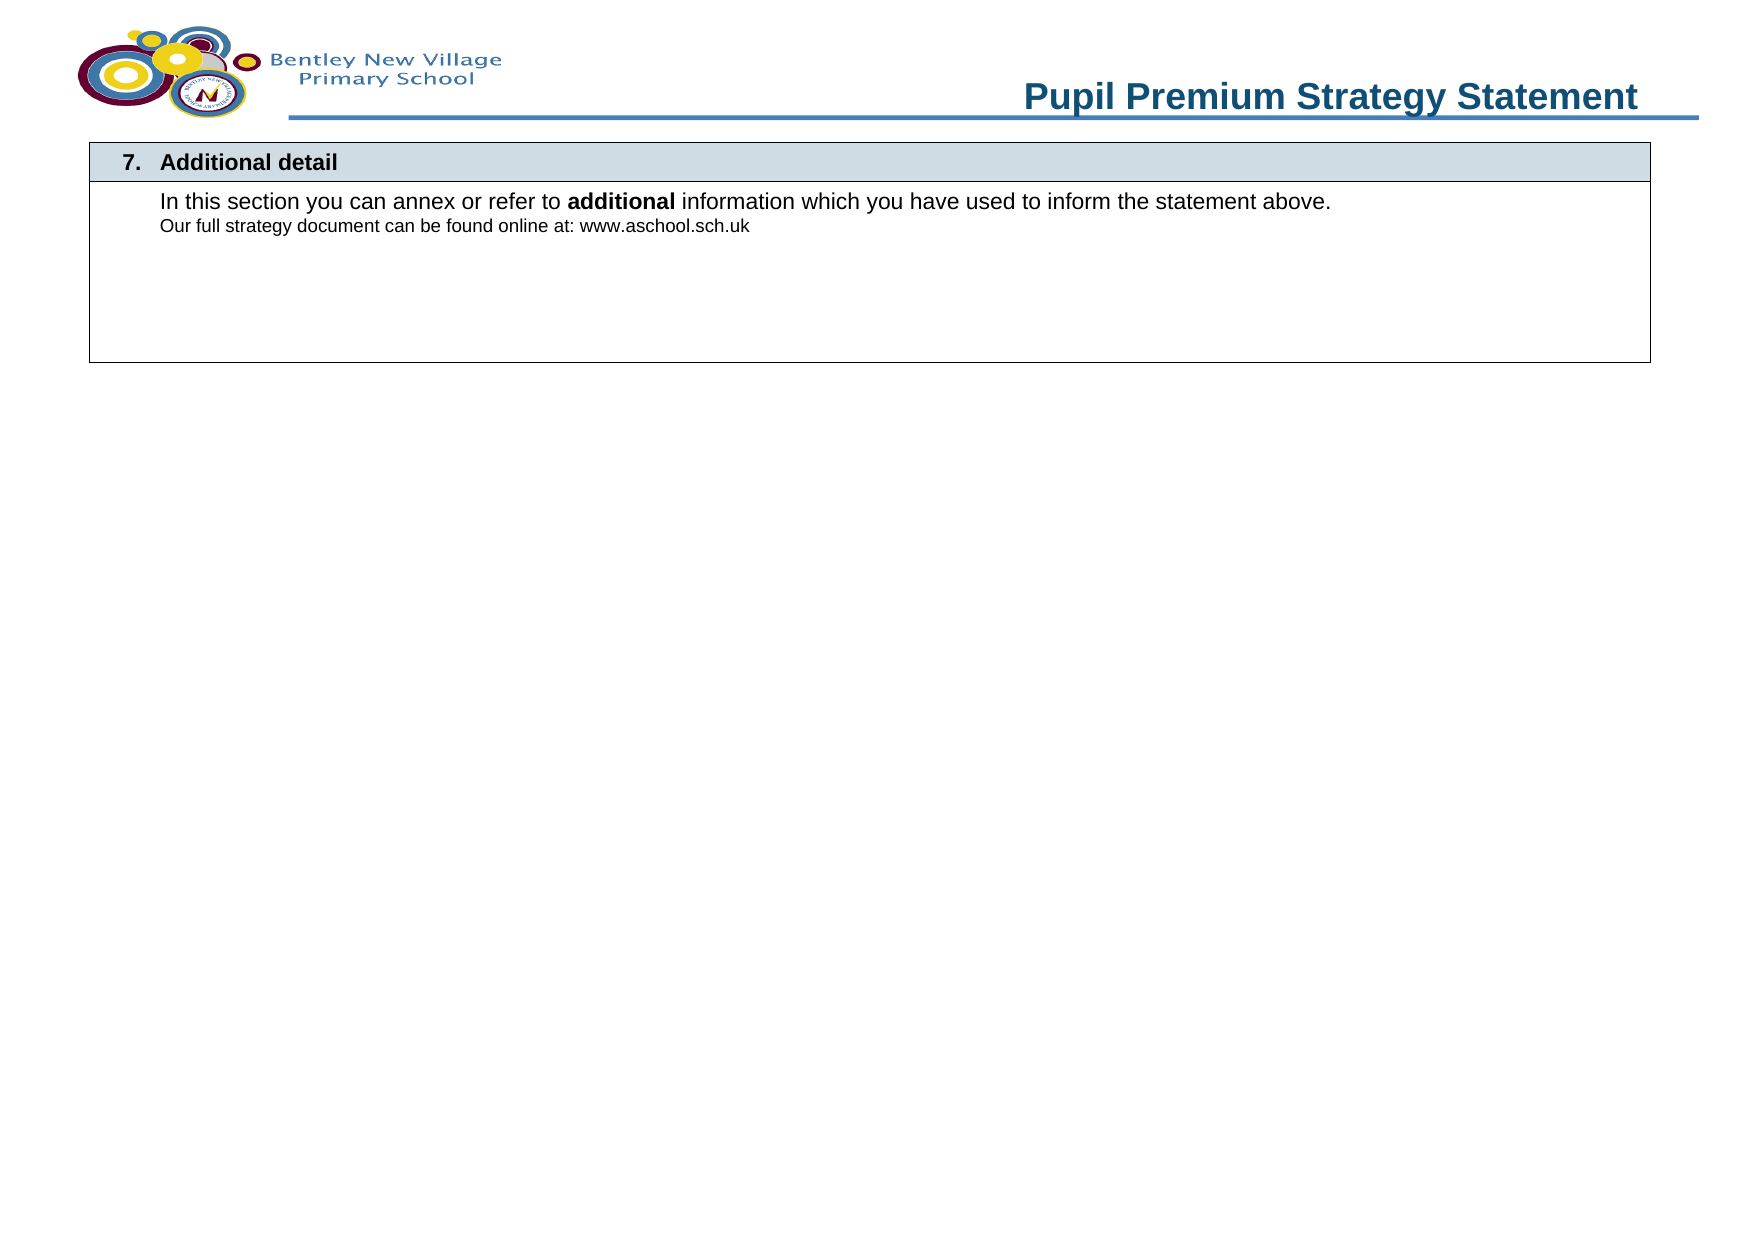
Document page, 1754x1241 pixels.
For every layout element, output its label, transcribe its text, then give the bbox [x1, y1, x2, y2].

picture [71, 22, 557, 118]
table_cell In this section you can annex or refer to additional information which you have used to inform the statement above. Our full strategy document can be found online at: www.aschool.sch.uk [90, 182, 1650, 362]
table_header Additional detail [90, 143, 1650, 181]
